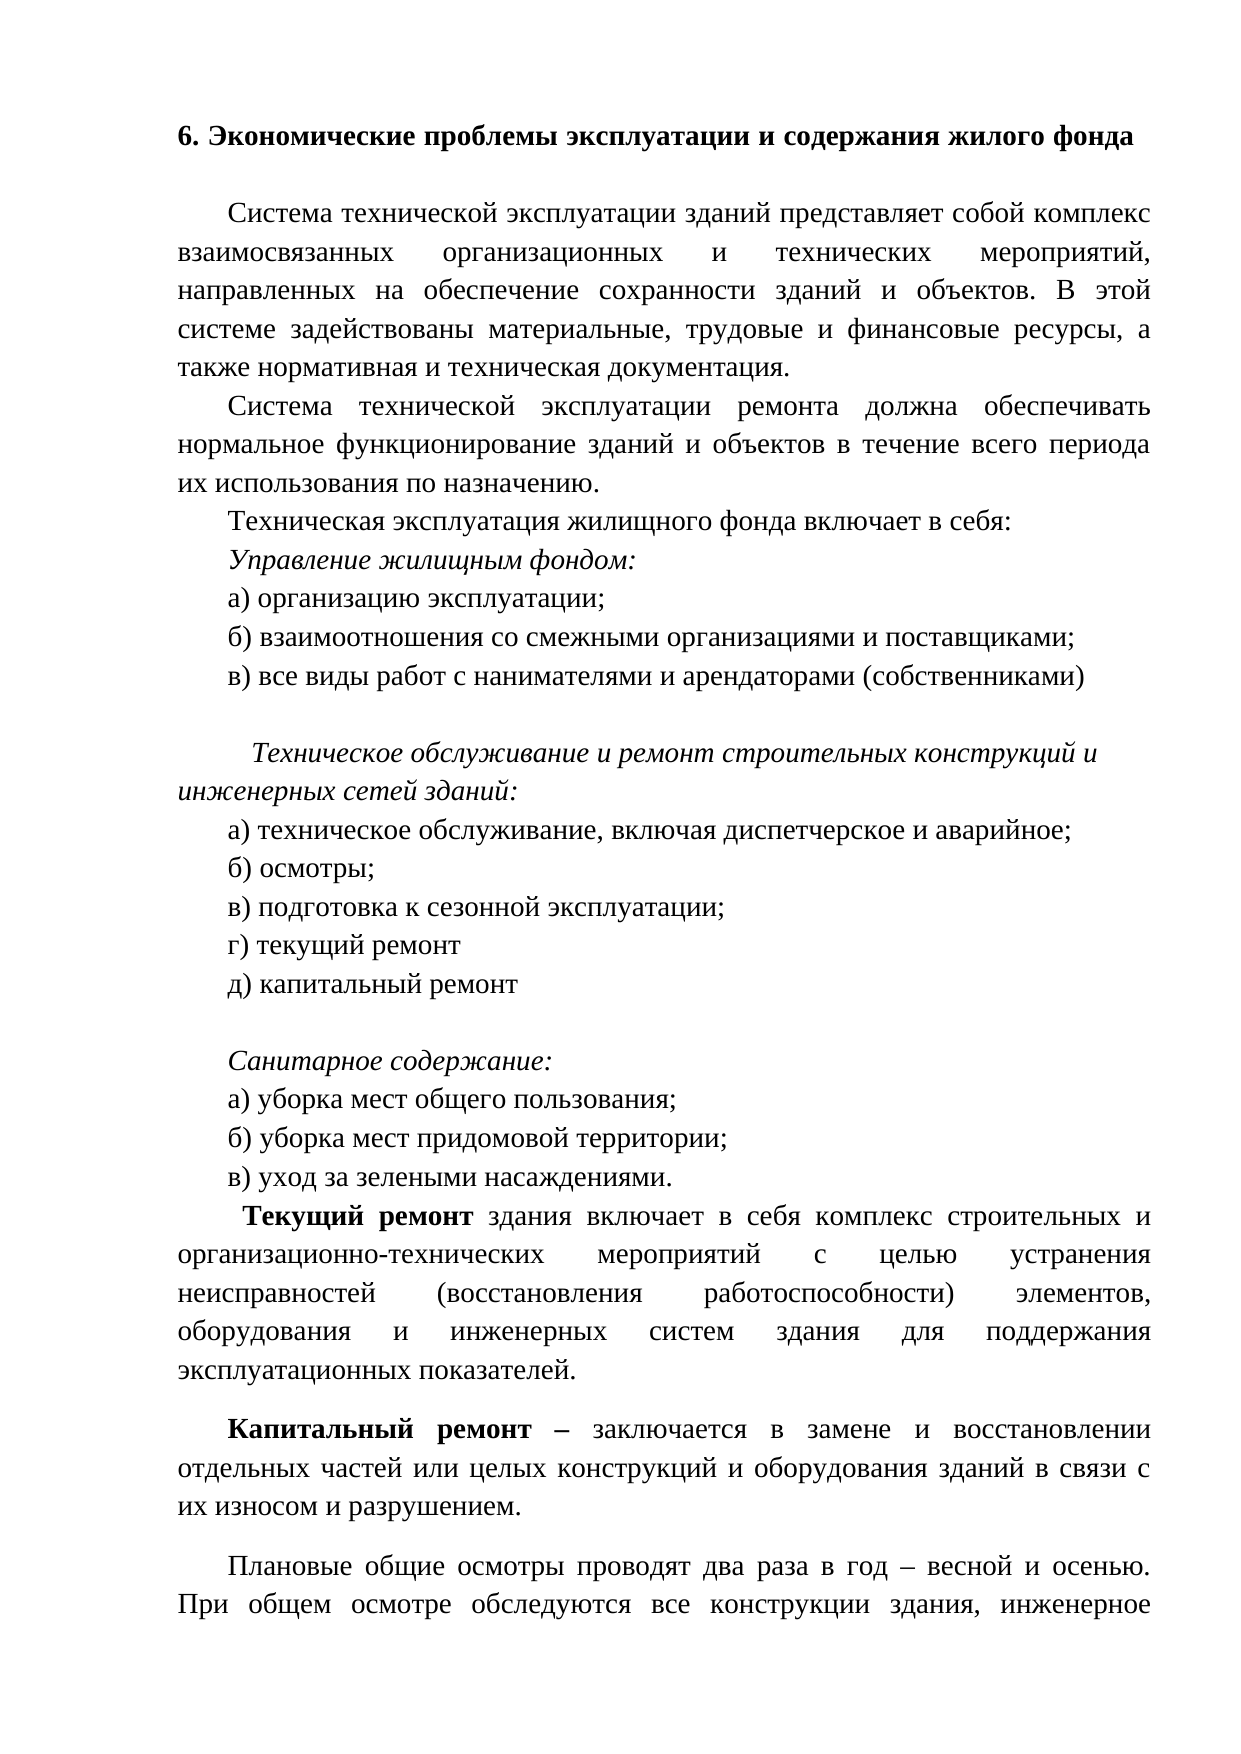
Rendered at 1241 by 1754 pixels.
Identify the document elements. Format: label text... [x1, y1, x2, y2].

text а) организацию эксплуатации; [177, 581, 1152, 614]
text Текущий ремонт здания включает в себя комплекс строительных и организационно-технических мероприятий с целью устранения неисправностей (восстановления работоспособности) элементов, оборудования и инженерных систем здания для поддержания эксплуатационных показателей. [177, 1198, 1152, 1385]
text в) уход за зелеными насаждениями. [177, 1159, 1152, 1192]
text Система технической эксплуатации ремонта должна обеспечивать нормальное функционирование зданий и объектов в течение всего периода их использования по назначению. [177, 388, 1152, 498]
text а) техническое обслуживание, включая диспетчерское и аварийное; [177, 812, 1152, 845]
text д) капитальный ремонт [177, 966, 1152, 999]
text Техническая эксплуатация жилищного фонда включает в себя: [177, 503, 1152, 537]
text г) текущий ремонт [177, 927, 1152, 961]
text б) осмотры; [177, 850, 1152, 884]
text Техническое обслуживание и ремонт строительных конструкций и инженерных сетей зданий: [177, 735, 1152, 807]
text б) взаимоотношения со смежными организациями и поставщиками; [177, 619, 1152, 653]
text Управление жилищным фондом: [177, 542, 1152, 576]
text Система технической эксплуатации зданий представляет собой комплекс взаимосвязанных организационных и технических мероприятий, направленных на обеспечение сохранности зданий и объектов. В этой системе задействованы материальные, трудовые и финансовые ресурсы, а также нормативная и техническая документация. [177, 195, 1152, 383]
text а) уборка мест общего пользования; [177, 1082, 1152, 1115]
text Капитальный ремонт – заключается в замене и восстановлении отдельных частей или целых конструкций и оборудования зданий в связи с их износом и разрушением. [177, 1411, 1152, 1522]
text в) подготовка к сезонной эксплуатации; [177, 889, 1152, 922]
text 6. Экономические проблемы эксплуатации и содержания жилого фонда [177, 118, 1152, 190]
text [177, 1548, 1152, 1620]
text Санитарное содержание: [177, 1043, 1152, 1077]
text в) все виды работ с нанимателями и арендаторами (собственниками) [177, 658, 1152, 691]
text б) уборка мест придомовой территории; [177, 1120, 1152, 1154]
